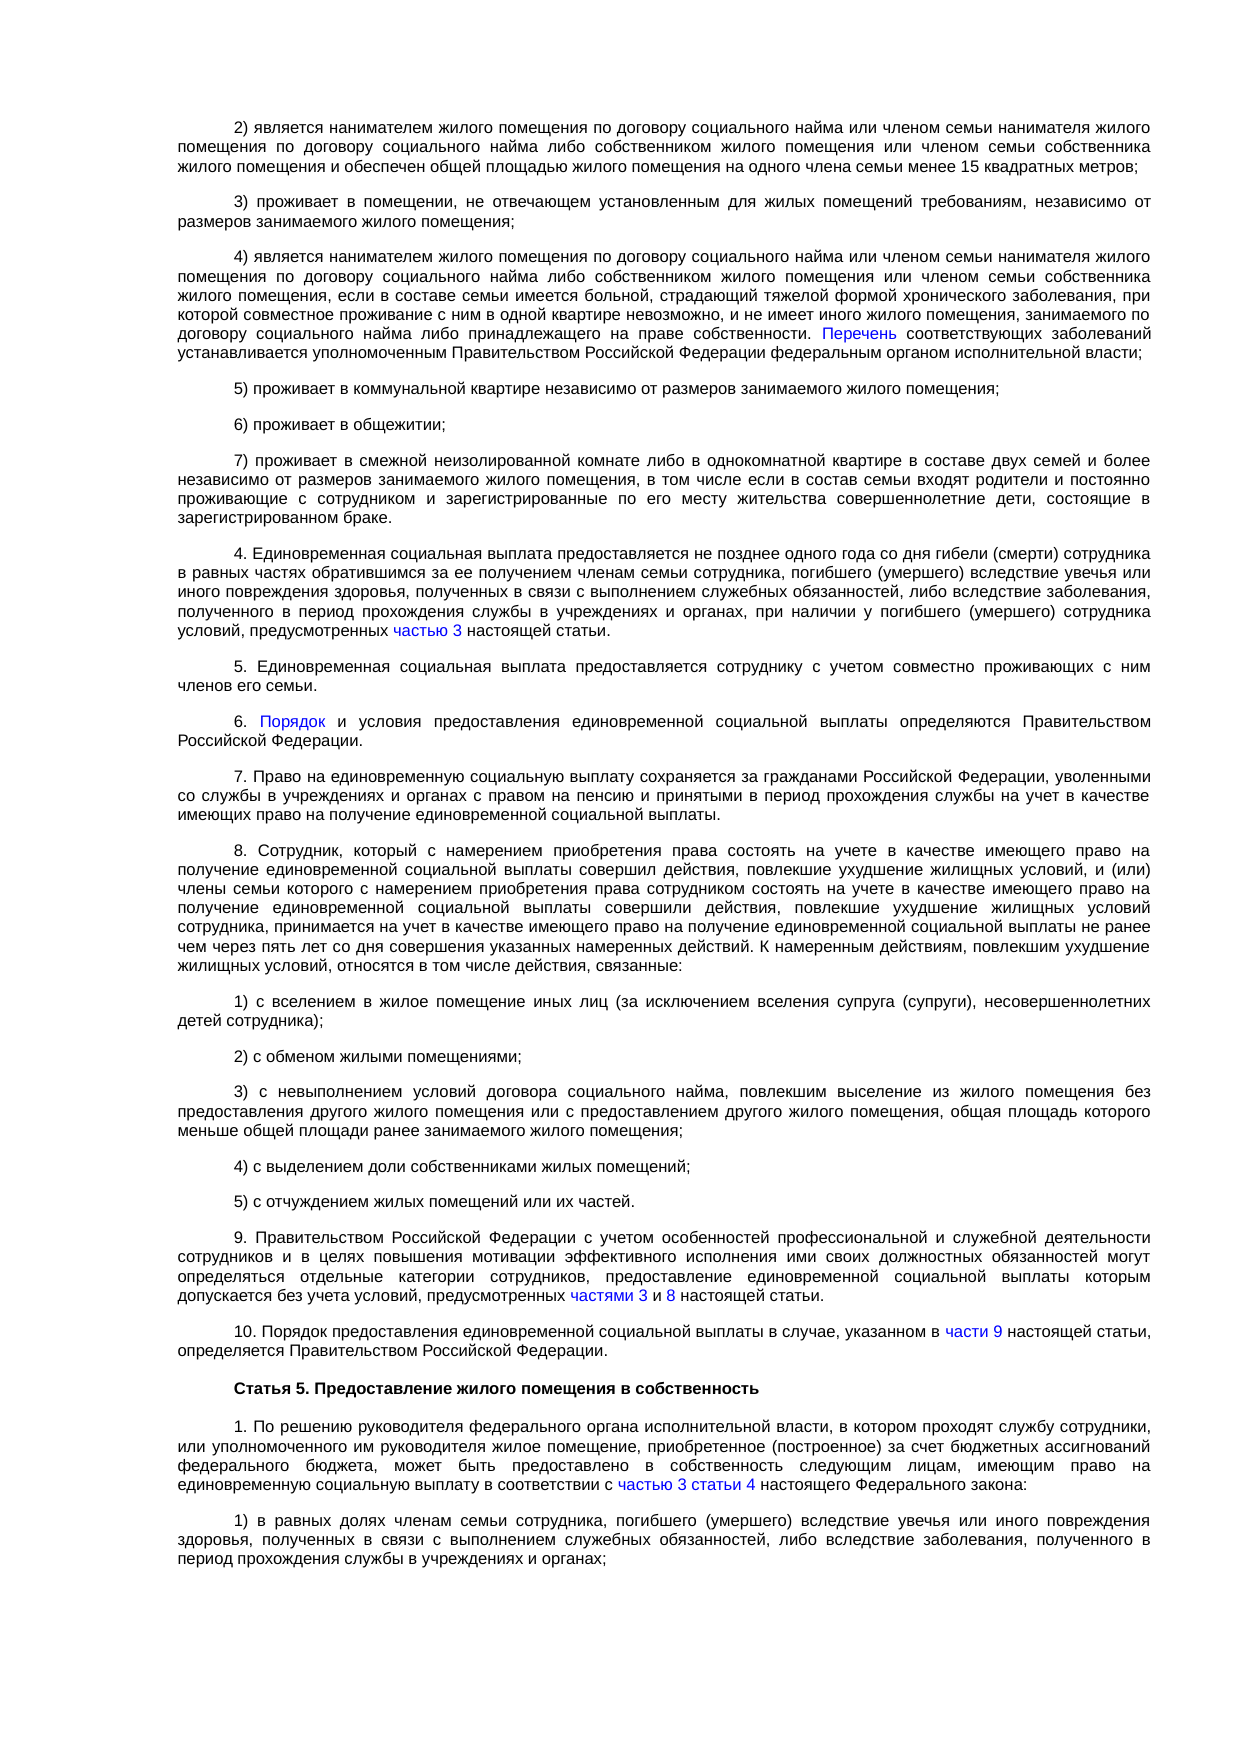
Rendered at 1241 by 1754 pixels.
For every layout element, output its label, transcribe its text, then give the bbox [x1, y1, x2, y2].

text 4) с выделением доли собственниками жилых помещений; [177, 1156, 1152, 1176]
text 5. Единовременная социальная выплата предоставляется сотруднику с учетом совместно проживающих с ним членов его семьи. [177, 656, 1152, 695]
text 6. Порядок и условия предоставления единовременной социальной выплаты определяются Правительством Российской Федерации. [177, 711, 1152, 750]
text 5) проживает в коммунальной квартире независимо от размеров занимаемого жилого помещения; [177, 379, 1152, 398]
text 7) проживает в смежной неизолированной комнате либо в однокомнатной квартире в составе двух семей и более независимо от размеров занимаемого жилого помещения, в том числе если в состав семьи входят родители и постоянно проживающие с сотрудником и зарегистрированные по его месту жительства совершеннолетние дети, состоящие в зарегистрированном браке. [177, 451, 1152, 527]
text 6) проживает в общежитии; [177, 415, 1152, 434]
list Статья 5. Предоставление жилого помещения в собственность [177, 1379, 1152, 1398]
text 9. Правительством Российской Федерации с учетом особенностей профессиональной и служебной деятельности сотрудников и в целях повышения мотивации эффективного исполнения ими своих должностных обязанностей могут определяться отдельные категории сотрудников, предоставление единовременной социальной выплаты которым допускается без учета условий, предусмотренных частями 3 и 8 настоящей статьи. [177, 1228, 1152, 1305]
text 1) в равных долях членам семьи сотрудника, погибшего (умершего) вследствие увечья или иного повреждения здоровья, полученных в связи с выполнением служебных обязанностей, либо вследствие заболевания, полученного в период прохождения службы в учреждениях и органах; [177, 1511, 1152, 1568]
text 1. По решению руководителя федерального органа исполнительной власти, в котором проходят службу сотрудники, или уполномоченного им руководителя жилое помещение, приобретенное (построенное) за счет бюджетных ассигнований федерального бюджета, может быть предоставлено в собственность следующим лицам, имеющим право на единовременную социальную выплату в соответствии с частью 3 статьи 4 настоящего Федерального закона: [177, 1417, 1152, 1494]
text 10. Порядок предоставления единовременной социальной выплаты в случае, указанном в части 9 настоящей статьи, определяется Правительством Российской Федерации. [177, 1321, 1152, 1360]
text 3) с невыполнением условий договора социального найма, повлекшим выселение из жилого помещения без предоставления другого жилого помещения или с предоставлением другого жилого помещения, общая площадь которого меньше общей площади ранее занимаемого жилого помещения; [177, 1082, 1152, 1140]
text 3) проживает в помещении, не отвечающем установленным для жилых помещений требованиям, независимо от размеров занимаемого жилого помещения; [177, 192, 1152, 231]
text 4. Единовременная социальная выплата предоставляется не позднее одного года со дня гибели (смерти) сотрудника в равных частях обратившимся за ее получением членам семьи сотрудника, погибшего (умершего) вследствие увечья или иного повреждения здоровья, полученных в связи с выполнением служебных обязанностей, либо вследствие заболевания, полученного в период прохождения службы в учреждениях и органах, при наличии у погибшего (умершего) сотрудника условий, предусмотренных частью 3 настоящей статьи. [177, 544, 1152, 640]
text 7. Право на единовременную социальную выплату сохраняется за гражданами Российской Федерации, уволенными со службы в учреждениях и органах с правом на пенсию и принятыми в период прохождения службы на учет в качестве имеющих право на получение единовременной социальной выплаты. [177, 766, 1152, 824]
text 8. Сотрудник, который с намерением приобретения права состоять на учете в качестве имеющего право на получение единовременной социальной выплаты совершил действия, повлекшие ухудшение жилищных условий, и (или) члены семьи которого с намерением приобретения права сотрудником состоять на учете в качестве имеющего право на получение единовременной социальной выплаты совершили действия, повлекшие ухудшение жилищных условий сотрудника, принимается на учет в качестве имеющего право на получение единовременной социальной выплаты не ранее чем через пять лет со дня совершения указанных намеренных действий. К намеренным действиям, повлекшим ухудшение жилищных условий, относятся в том числе действия, связанные: [177, 841, 1152, 975]
text 1) с вселением в жилое помещение иных лиц (за исключением вселения супруга (супруги), несовершеннолетних детей сотрудника); [177, 991, 1152, 1030]
text 2) является нанимателем жилого помещения по договору социального найма или членом семьи нанимателя жилого помещения по договору социального найма либо собственником жилого помещения или членом семьи собственника жилого помещения и обеспечен общей площадью жилого помещения на одного члена семьи менее 15 квадратных метров; [177, 118, 1152, 176]
text 5) с отчуждением жилых помещений или их частей. [177, 1192, 1152, 1211]
text 4) является нанимателем жилого помещения по договору социального найма или членом семьи нанимателя жилого помещения по договору социального найма либо собственником жилого помещения или членом семьи собственника жилого помещения, если в составе семьи имеется больной, страдающий тяжелой формой хронического заболевания, при которой совместное проживание с ним в одной квартире невозможно, и не имеет иного жилого помещения, занимаемого по договору социального найма либо принадлежащего на праве собственности. Перечень соответствующих заболеваний устанавливается уполномоченным Правительством Российской Федерации федеральным органом исполнительной власти; [177, 247, 1152, 362]
text 2) с обменом жилыми помещениями; [177, 1046, 1152, 1066]
